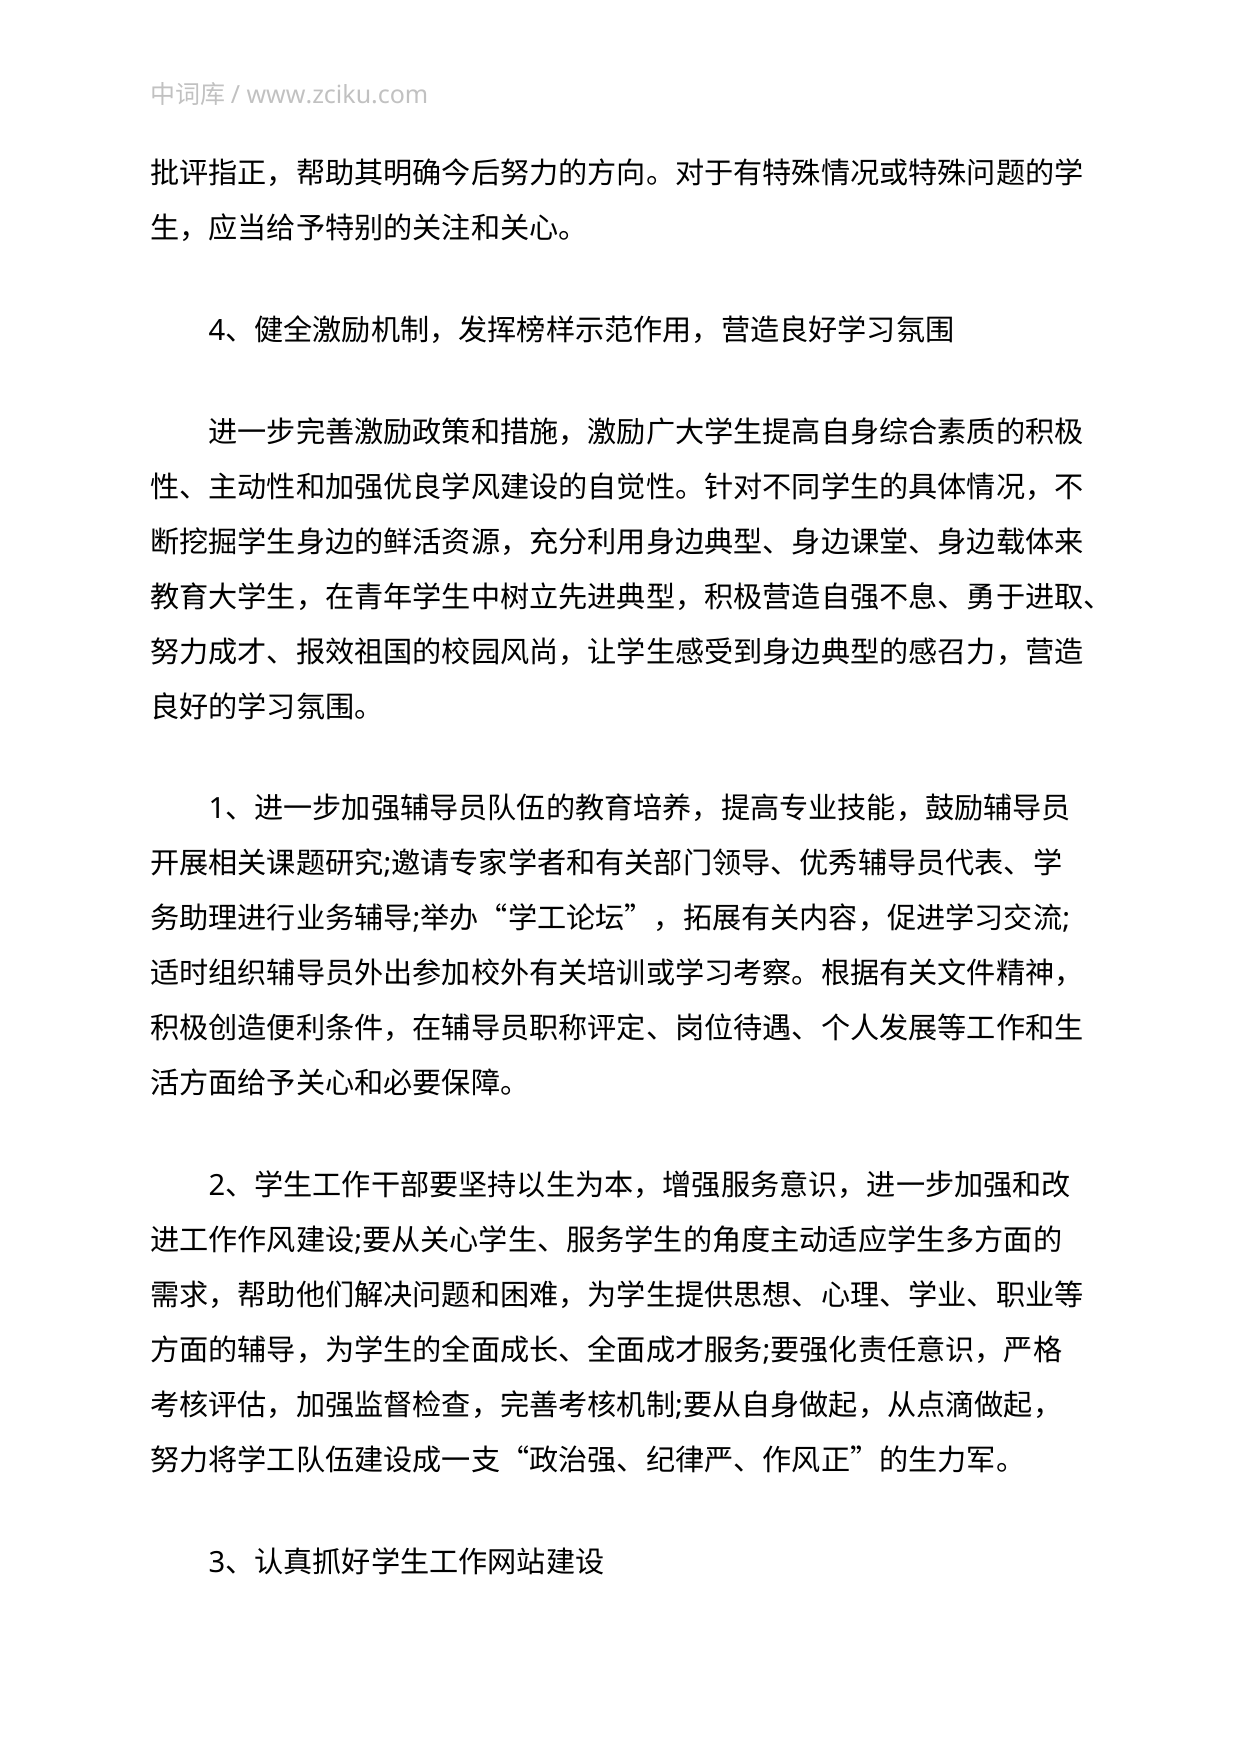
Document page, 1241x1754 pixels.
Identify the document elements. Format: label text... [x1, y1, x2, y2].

text 3、认真抓好学生工作网站建设 [150, 1538, 1090, 1581]
text 1、进一步加强辅导员队伍的教育培养，提高专业技能，鼓励辅导员开展相关课题研究;邀请专家学者和有关部门领导、优秀辅导员代表、学务助理进行业务辅导;举办“学工论坛”，拓展有关内容，促进学习交流;适时组织辅导员外出参加校外有关培训或学习考察。根据有关文件精神，积极创造便利条件，在辅导员职称评定、岗位待遇、个人发展等工作和生活方面给予关心和必要保障。 [150, 785, 1090, 1102]
text 2、学生工作干部要坚持以生为本，增强服务意识，进一步加强和改进工作作风建设;要从关心学生、服务学生的角度主动适应学生多方面的需求，帮助他们解决问题和困难，为学生提供思想、心理、学业、职业等方面的辅导，为学生的全面成长、全面成才服务;要强化责任意识，严格考核评估，加强监督检查，完善考核机制;要从自身做起，从点滴做起，努力将学工队伍建设成一支“政治强、纪律严、作风正”的生力军。 [150, 1161, 1090, 1479]
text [150, 150, 1090, 247]
text 进一步完善激励政策和措施，激励广大学生提高自身综合素质的积极性、主动性和加强优良学风建设的自觉性。针对不同学生的具体情况，不断挖掘学生身边的鲜活资源，充分利用身边典型、身边课堂、身边载体来教育大学生，在青年学生中树立先进典型，积极营造自强不息、勇于进取、努力成才、报效祖国的校园风尚，让学生感受到身边典型的感召力，营造良好的学习氛围。 [150, 409, 1090, 725]
text 4、健全激励机制，发挥榜样示范作用，营造良好学习氛围 [150, 307, 1090, 349]
